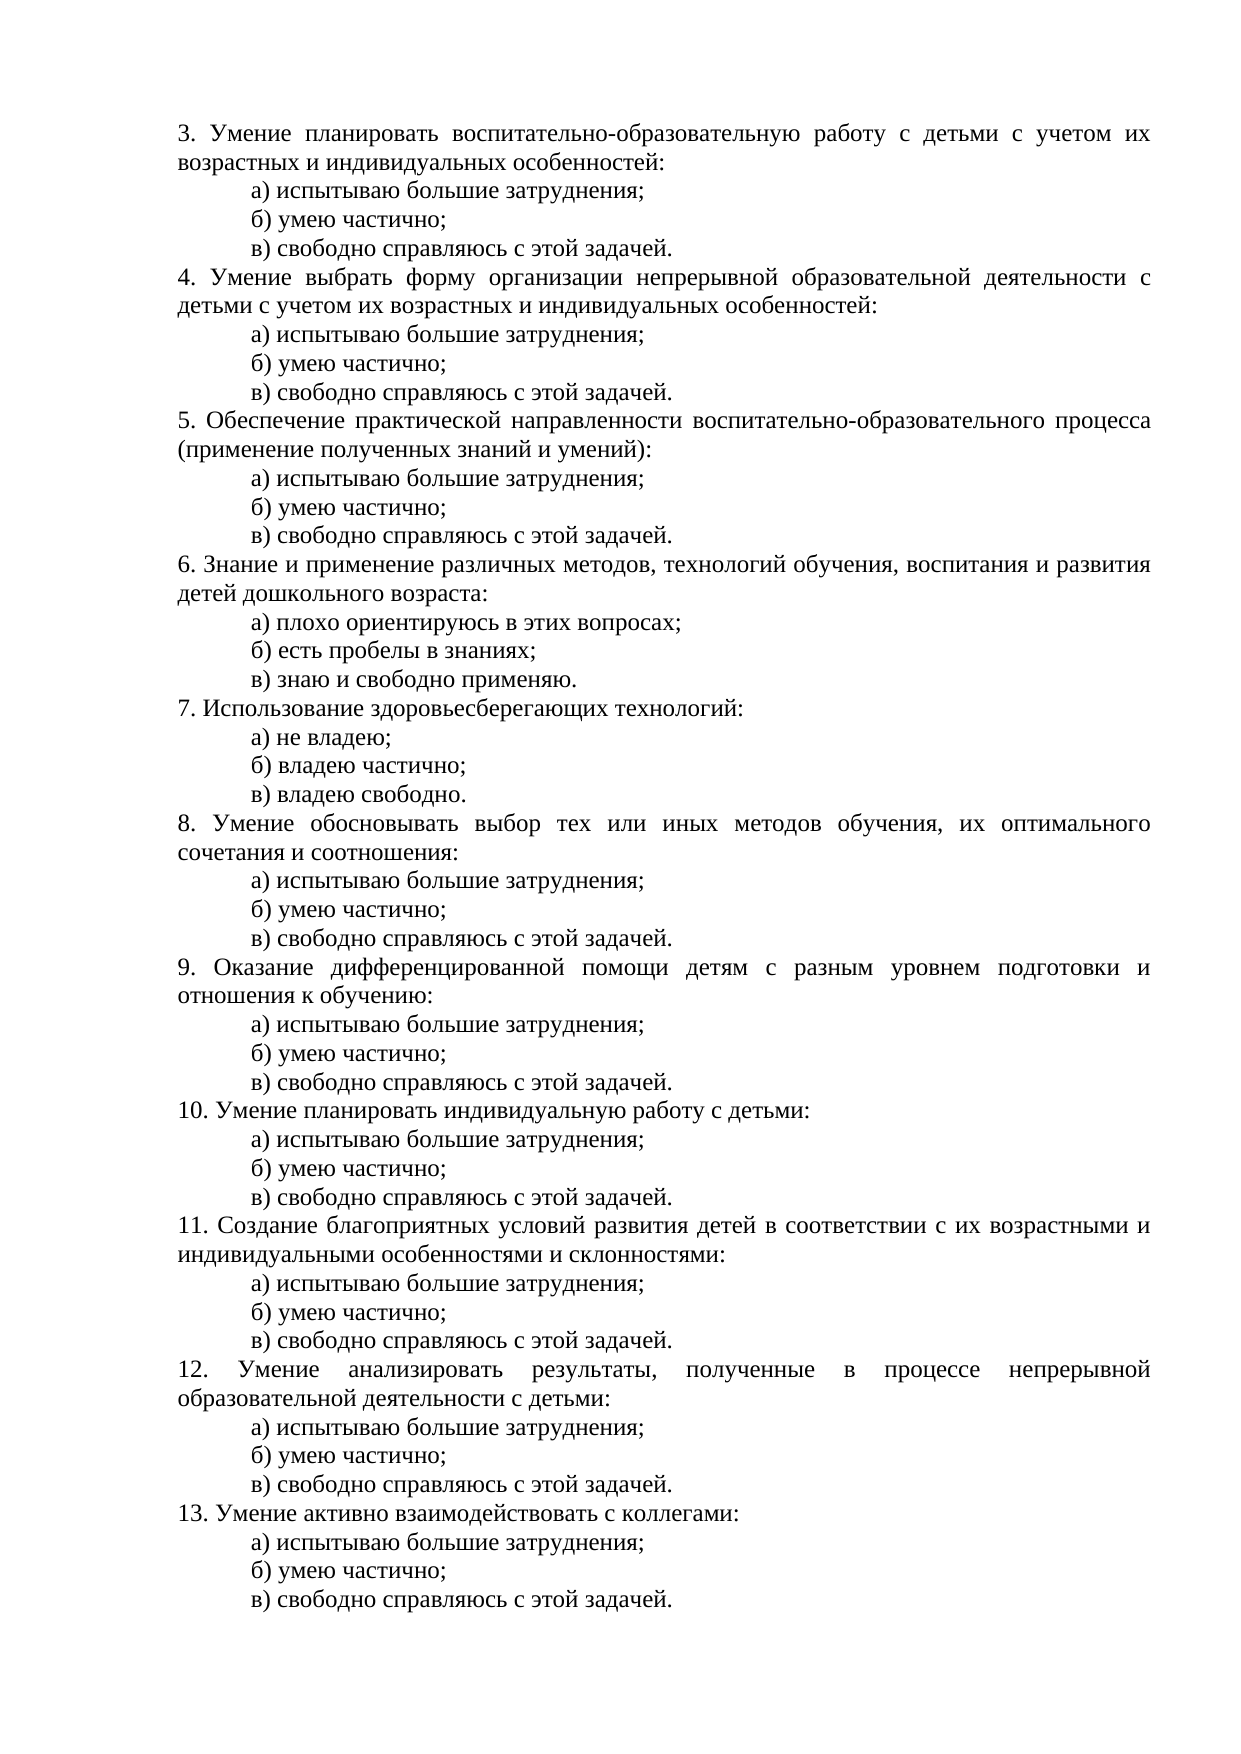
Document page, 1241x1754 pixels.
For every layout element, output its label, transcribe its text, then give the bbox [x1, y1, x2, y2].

text в) знаю и свободно применяю. [251, 664, 1152, 693]
text 5. Обеспечение практической направленности воспитательно-образовательного процесса (применение полученных знаний и умений): [177, 406, 1152, 463]
text 11. Создание благоприятных условий развития детей в соответствии с их возрастными и индивидуальными особенностями и склонностями: [177, 1211, 1152, 1268]
text в) свободно справляюсь с этой задачей. [251, 233, 1152, 262]
text в) свободно справляюсь с этой задачей. [251, 1326, 1152, 1354]
text 3. Умение планировать воспитательно-образовательную работу с детьми с учетом их возрастных и индивидуальных особенностей: [177, 118, 1152, 176]
text в) свободно справляюсь с этой задачей. [251, 1584, 1152, 1613]
text б) умею частично; [251, 1556, 1152, 1584]
text а) не владею; [251, 722, 1152, 751]
text в) свободно справляюсь с этой задачей. [251, 923, 1152, 952]
text б) владею частично; [251, 751, 1152, 779]
text а) испытываю большие затруднения; [251, 1124, 1152, 1153]
text 12. Умение анализировать результаты, полученные в процессе непрерывной образовательной деятельности с детьми: [177, 1354, 1152, 1412]
text 7. Использование здоровьесберегающих технологий: [177, 693, 1152, 722]
text в) свободно справляюсь с этой задачей. [251, 1067, 1152, 1096]
text б) умею частично; [251, 1297, 1152, 1326]
text а) испытываю большие затруднения; [251, 319, 1152, 348]
text в) владею свободно. [251, 779, 1152, 808]
text а) испытываю большие затруднения; [251, 1412, 1152, 1441]
text а) испытываю большие затруднения; [251, 463, 1152, 492]
text 8. Умение обосновывать выбор тех или иных методов обучения, их оптимального сочетания и соотношения: [177, 808, 1152, 866]
text а) испытываю большие затруднения; [251, 1009, 1152, 1038]
text а) испытываю большие затруднения; [251, 176, 1152, 204]
text б) умею частично; [251, 1153, 1152, 1182]
text б) умею частично; [251, 348, 1152, 377]
text а) испытываю большие затруднения; [251, 1268, 1152, 1297]
text а) плохо ориентируюсь в этих вопросах; [251, 607, 1152, 636]
text в) свободно справляюсь с этой задачей. [251, 1469, 1152, 1498]
text а) испытываю большие затруднения; [251, 866, 1152, 894]
text 10. Умение планировать индивидуальную работу с детьми: [177, 1096, 1152, 1124]
text в) свободно справляюсь с этой задачей. [251, 377, 1152, 406]
text 13. Умение активно взаимодействовать с коллегами: [177, 1498, 1152, 1527]
text 9. Оказание дифференцированной помощи детям с разным уровнем подготовки и отношения к обучению: [177, 952, 1152, 1009]
text б) умею частично; [251, 1441, 1152, 1469]
text б) есть пробелы в знаниях; [251, 636, 1152, 664]
text б) умею частично; [251, 1038, 1152, 1067]
text 4. Умение выбрать форму организации непрерывной образовательной деятельности с детьми с учетом их возрастных и индивидуальных особенностей: [177, 262, 1152, 319]
text б) умею частично; [251, 894, 1152, 923]
text б) умею частично; [251, 492, 1152, 521]
text а) испытываю большие затруднения; [251, 1527, 1152, 1556]
text в) свободно справляюсь с этой задачей. [251, 1182, 1152, 1211]
text 6. Знание и применение различных методов, технологий обучения, воспитания и развития детей дошкольного возраста: [177, 549, 1152, 607]
text б) умею частично; [251, 204, 1152, 233]
text в) свободно справляюсь с этой задачей. [251, 521, 1152, 549]
